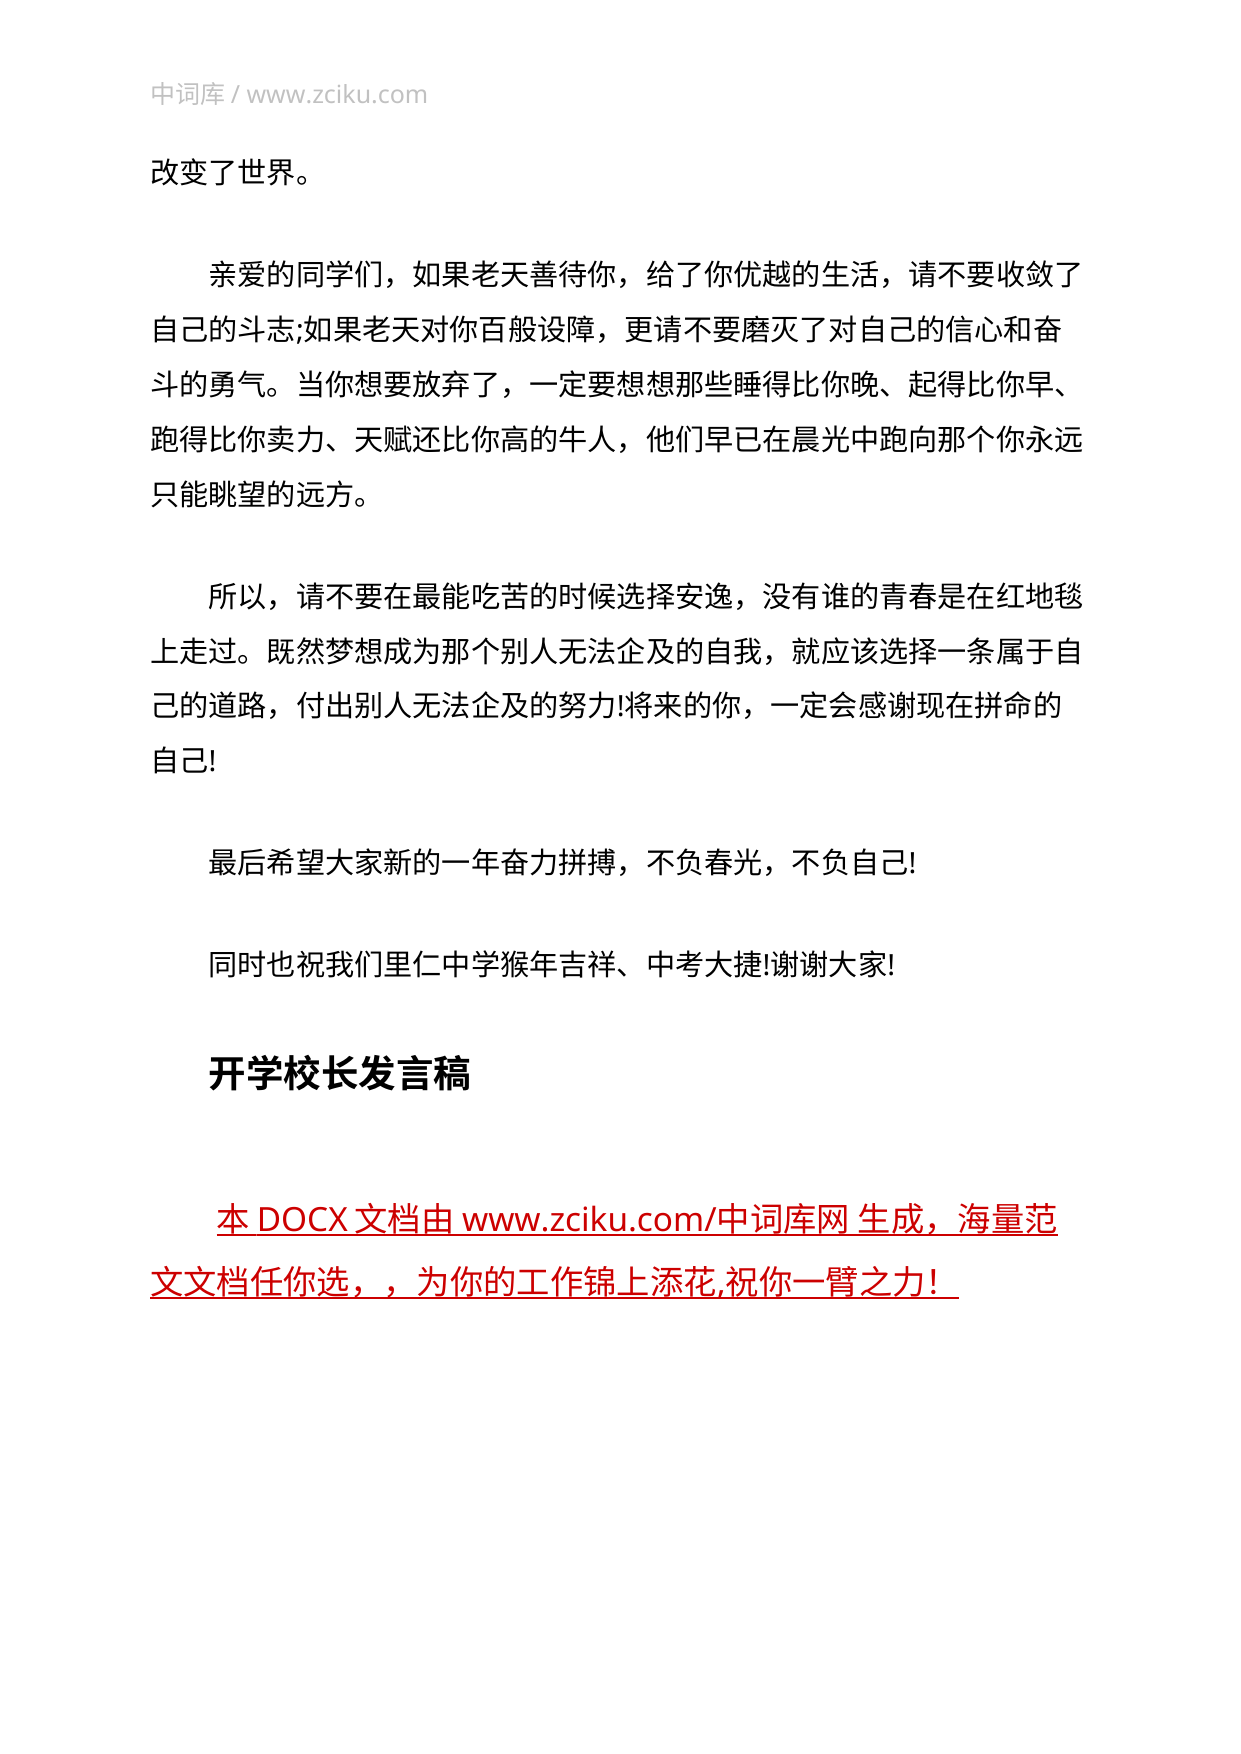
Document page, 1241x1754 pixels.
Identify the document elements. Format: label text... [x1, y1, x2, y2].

text 同时也祝我们里仁中学猴年吉祥、中考大捷!谢谢大家! [150, 942, 1090, 984]
text 开学校长发言稿 [150, 1044, 1090, 1098]
text 最后希望大家新的一年奋力拼搏，不负春光，不负自己! [150, 840, 1090, 882]
text 所以，请不要在最能吃苦的时候选择安逸，没有谁的青春是在红地毯上走过。既然梦想成为那个别人无法企及的自我，就应该选择一条属于自己的道路，付出别人无法企及的努力!将来的你，一定会感谢现在拼命的自己! [150, 573, 1090, 780]
text 亲爱的同学们，如果老天善待你，给了你优越的生活，请不要收敛了自己的斗志;如果老天对你百般设障，更请不要磨灭了对自己的信心和奋斗的勇气。当你想要放弃了，一定要想想那些睡得比你晚、起得比你早、跑得比你卖力、天赋还比你高的牛人，他们早已在晨光中跑向那个你永远只能眺望的远方。 [150, 252, 1090, 514]
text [150, 150, 1090, 192]
text 本DOCX文档由 www.zciku.com/中词库网 生成，海量范文文档任你选，，为你的工作锦上添花,祝你一臂之力！ [150, 1193, 1090, 1304]
